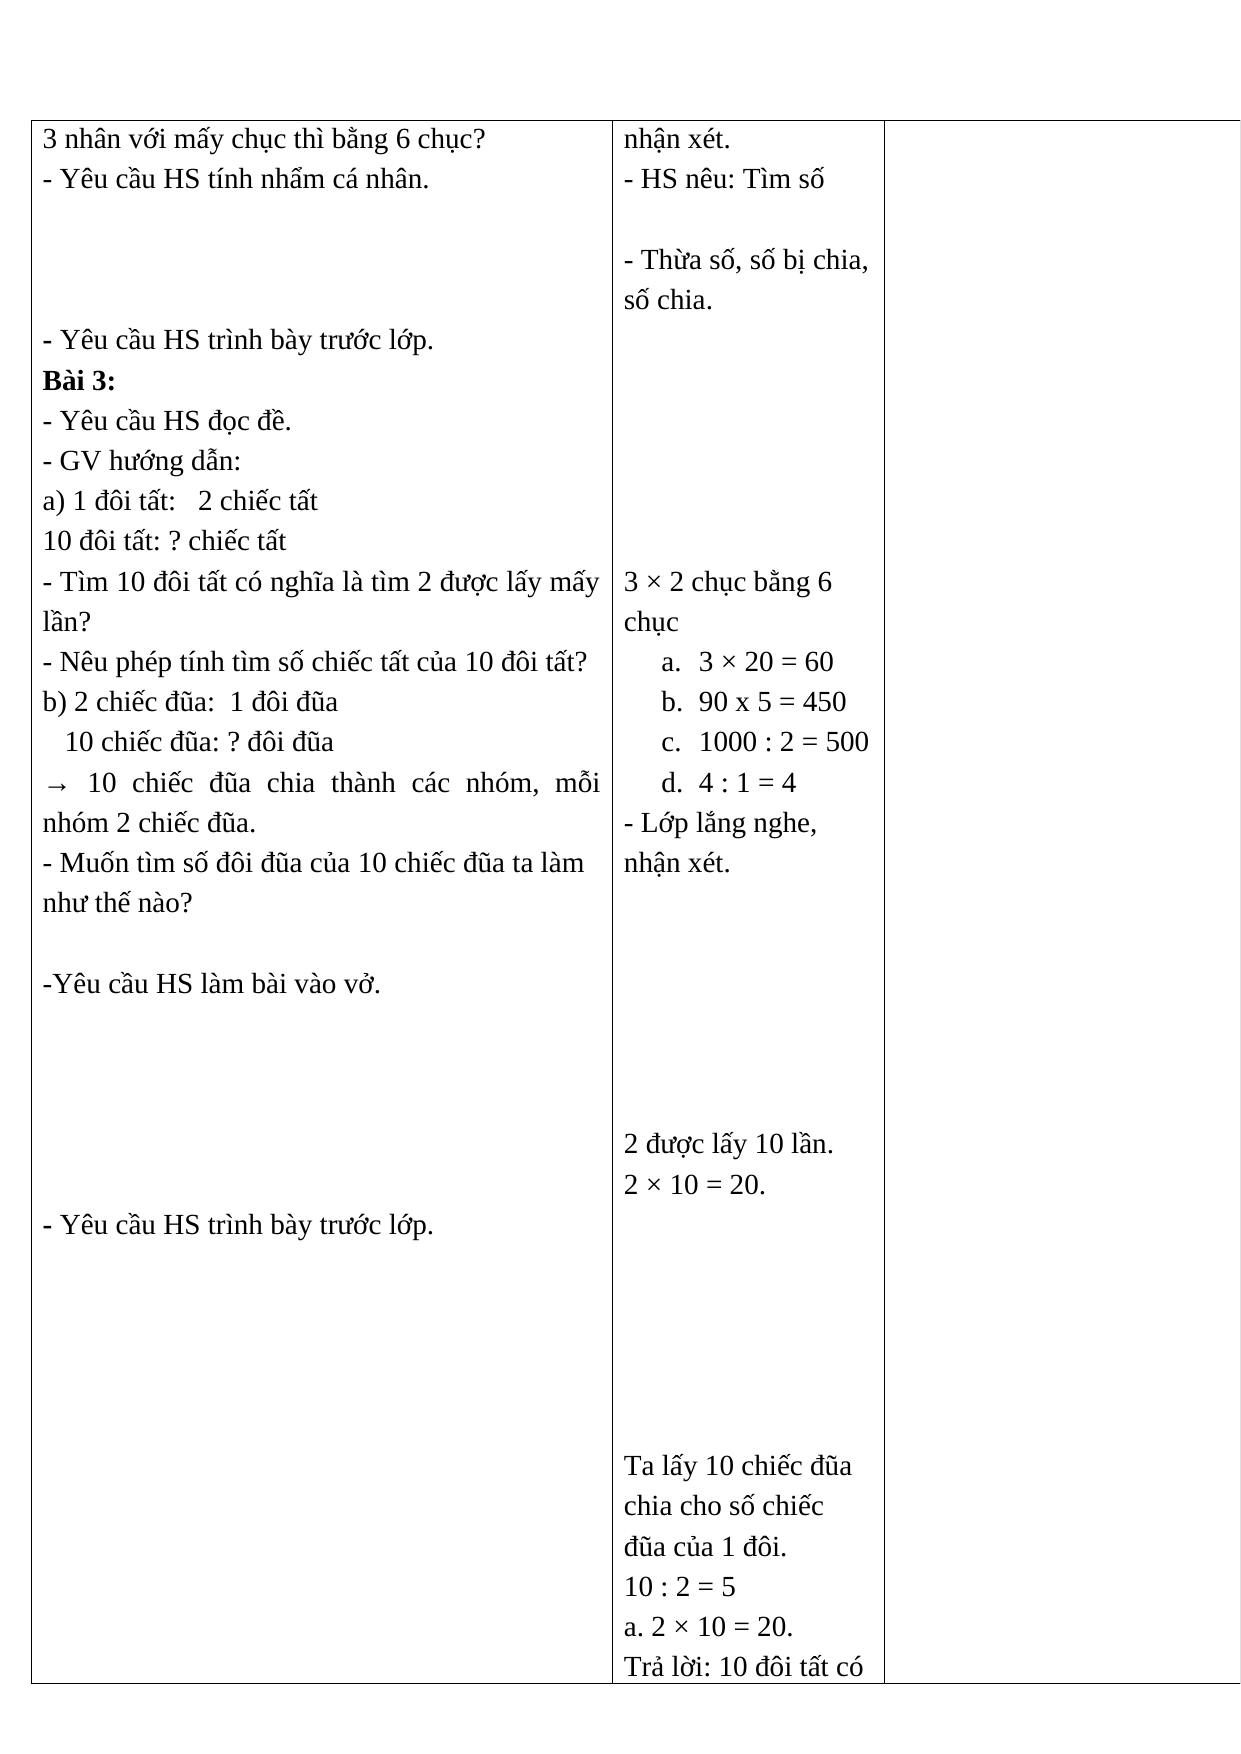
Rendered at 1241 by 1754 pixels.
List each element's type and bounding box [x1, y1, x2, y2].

table_cell [885, 121, 1240, 1683]
table_cell [613, 121, 884, 1683]
table_cell [32, 121, 612, 1683]
